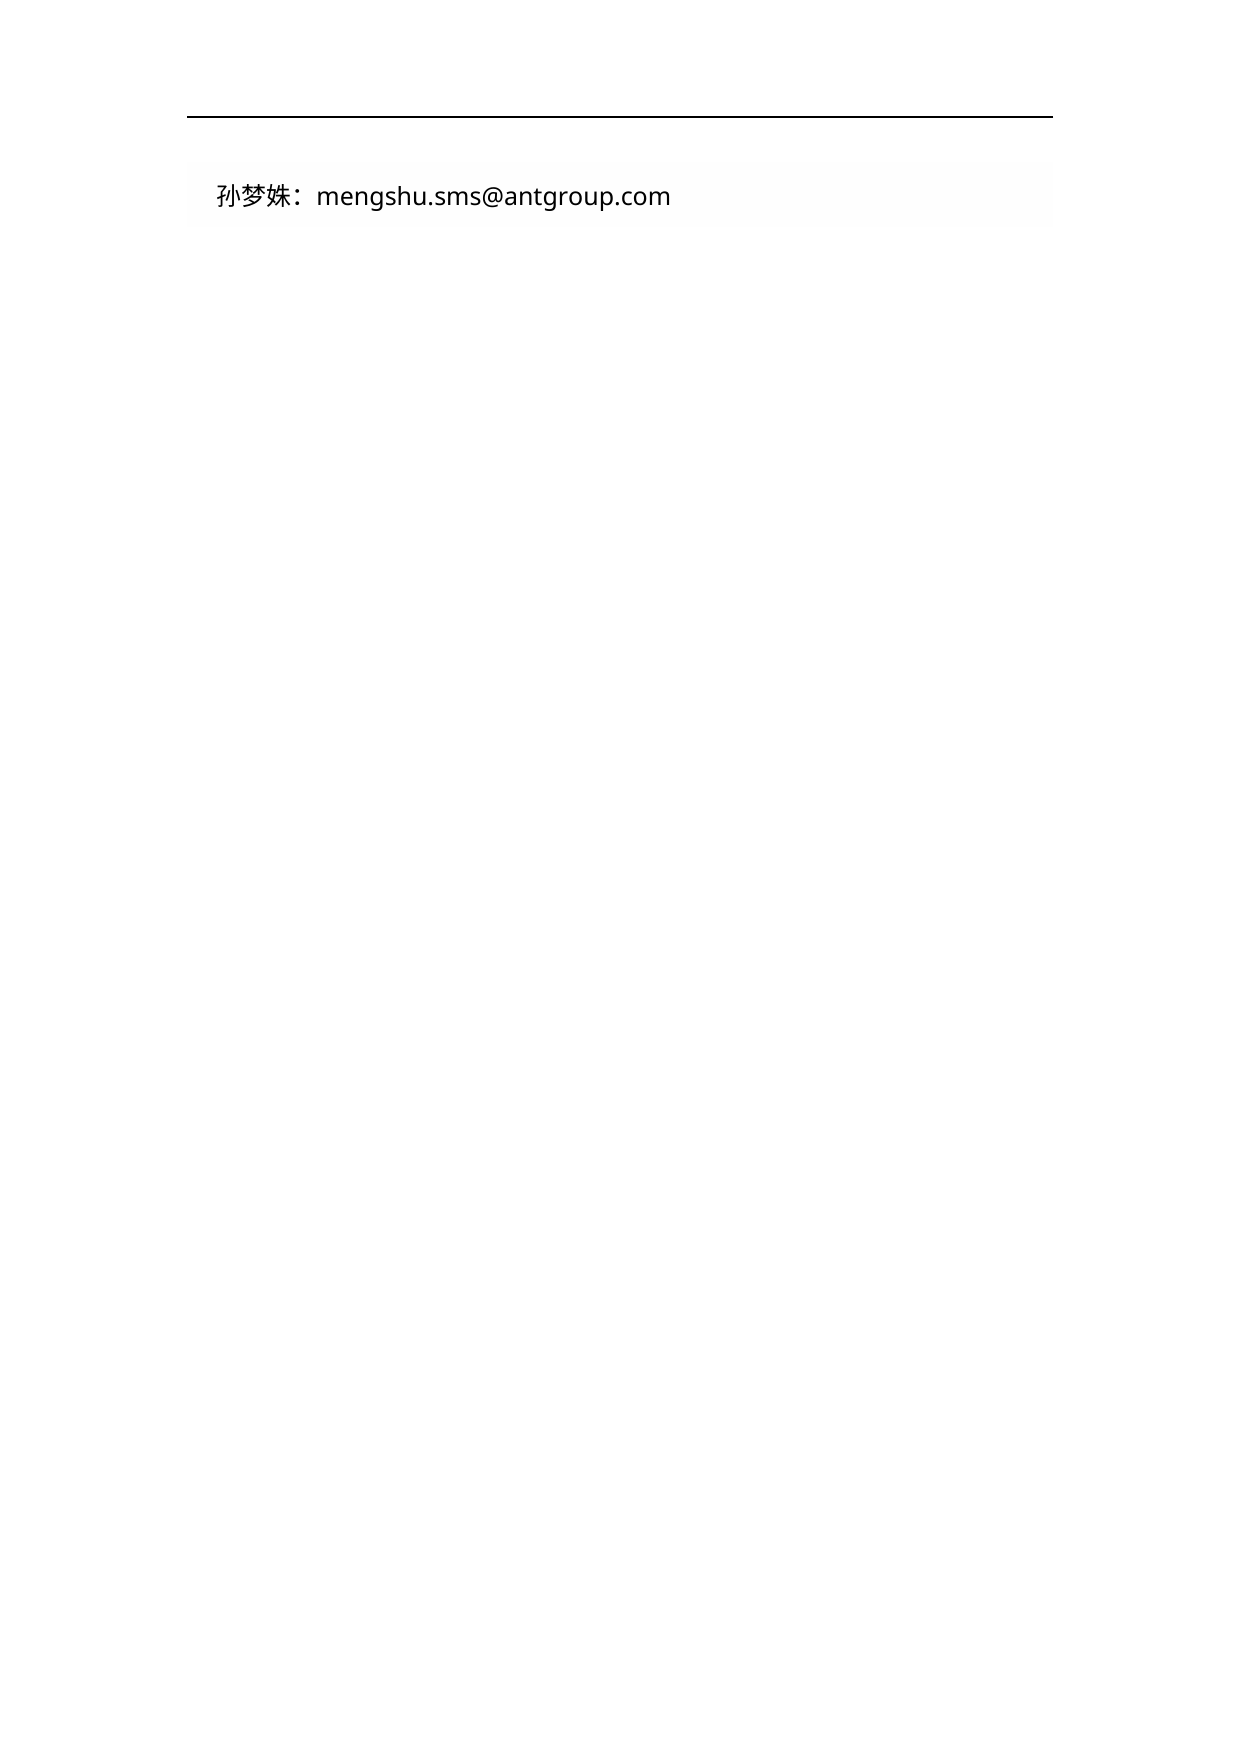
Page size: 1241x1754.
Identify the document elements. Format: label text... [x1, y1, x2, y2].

text 孙梦姝：mengshu.sms@antgroup.com [187, 162, 1053, 227]
